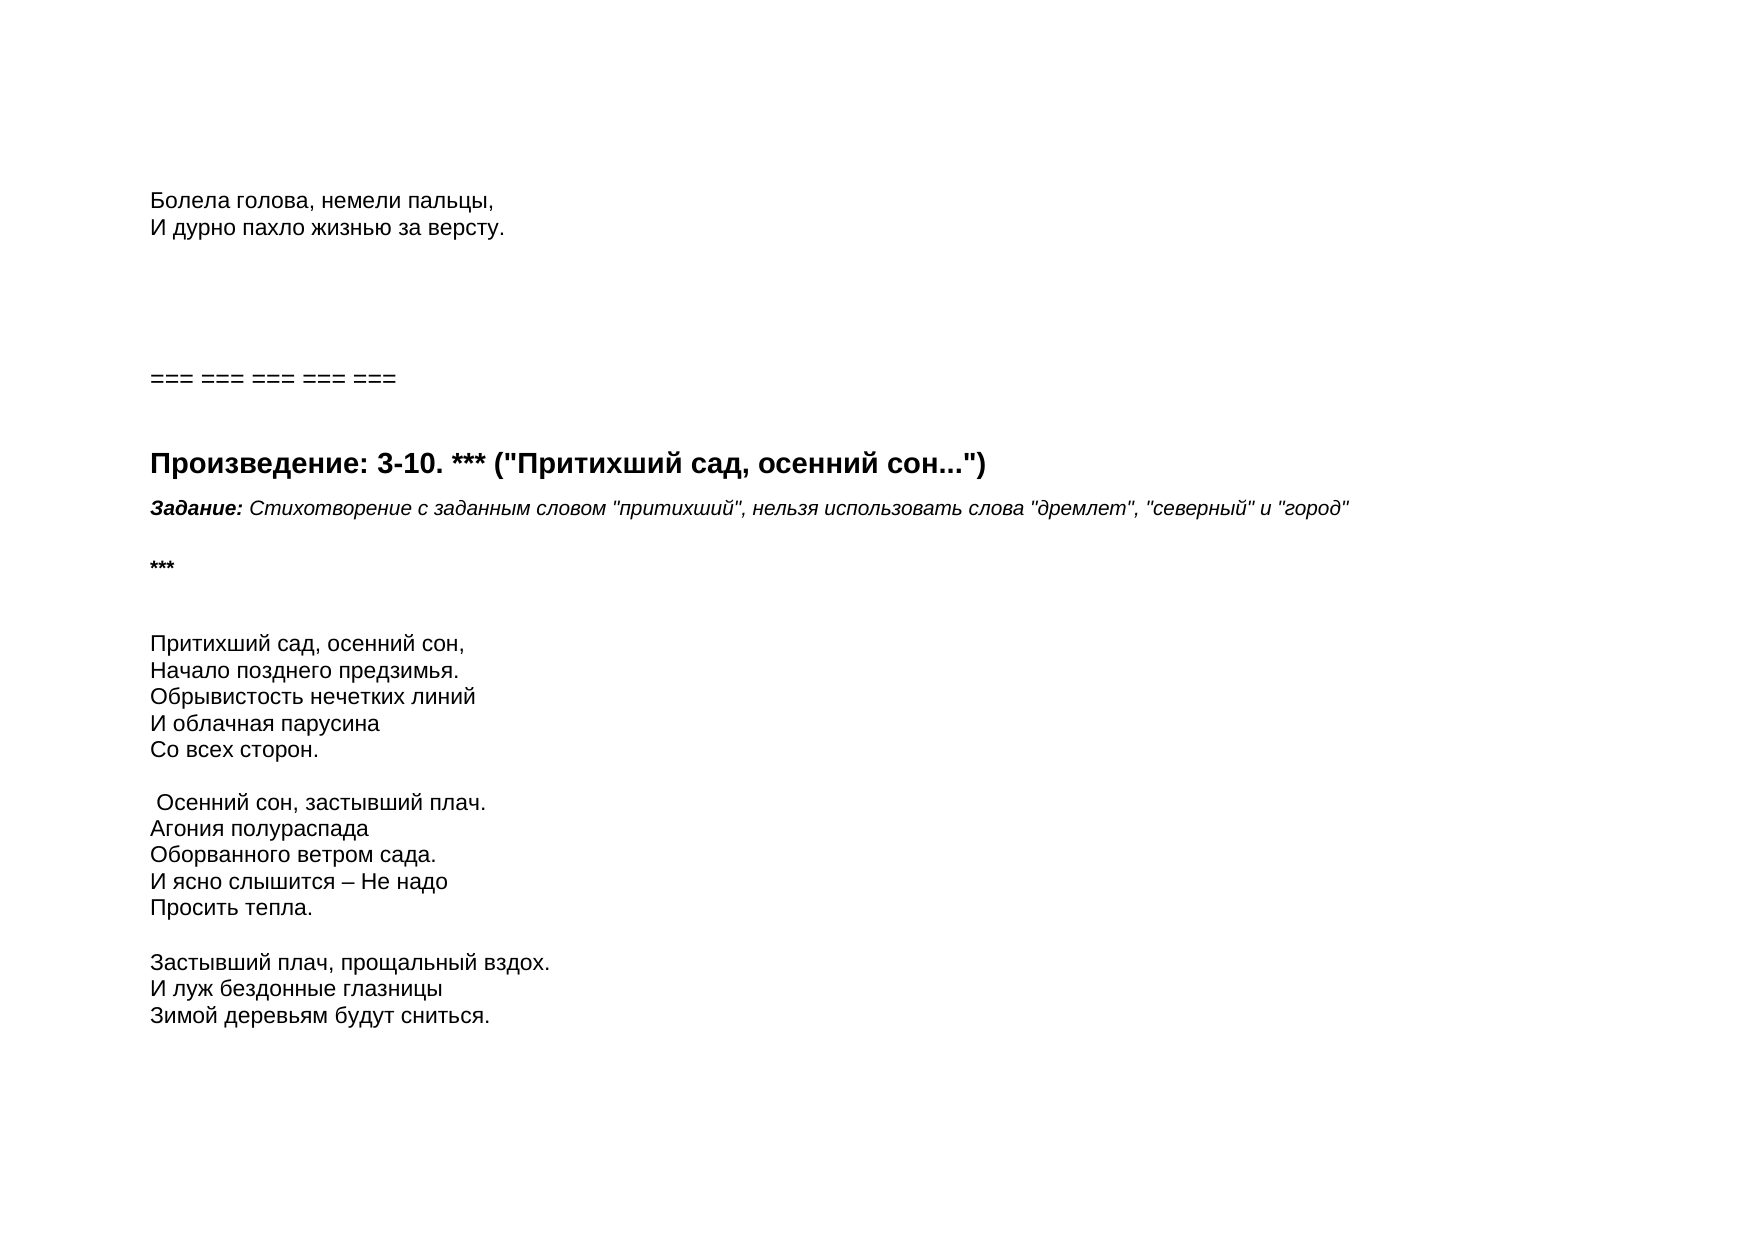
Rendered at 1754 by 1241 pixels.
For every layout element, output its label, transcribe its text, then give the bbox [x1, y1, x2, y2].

text И облачная парусина [150, 709, 1604, 736]
text Агония полураспада [150, 815, 1604, 841]
text Застывший плач, прощальный вздох. [150, 949, 1604, 975]
text Просить тепла. [150, 894, 1604, 920]
text Задание: Стихотворение с заданным словом "притихший", нельзя использовать слова "дремлет", "северный" и "город" [150, 496, 1604, 520]
text И ясно слышится – Не надо [150, 868, 1604, 894]
text Начало позднего предзимья. [150, 657, 1604, 683]
text === === === === === [150, 364, 1604, 393]
text И дурно пахло жизнью за версту. [150, 213, 1604, 240]
text Притихший сад, осенний сон, [150, 630, 1604, 657]
text Со всех сторон. [150, 736, 1604, 762]
text И луж бездонные глазницы [150, 975, 1604, 1002]
text Произведение: 3-10. *** ("Притихший сад, осенний сон...") [150, 446, 1604, 479]
text Зимой деревьям будут сниться. [150, 1002, 1604, 1028]
text Болела голова, немели пальцы, [150, 187, 1604, 213]
text Осенний сон, застывший плач. [150, 788, 1604, 815]
text *** [150, 556, 1604, 580]
text Оборванного ветром сада. [150, 841, 1604, 868]
text Обрывистость нечетких линий [150, 683, 1604, 709]
